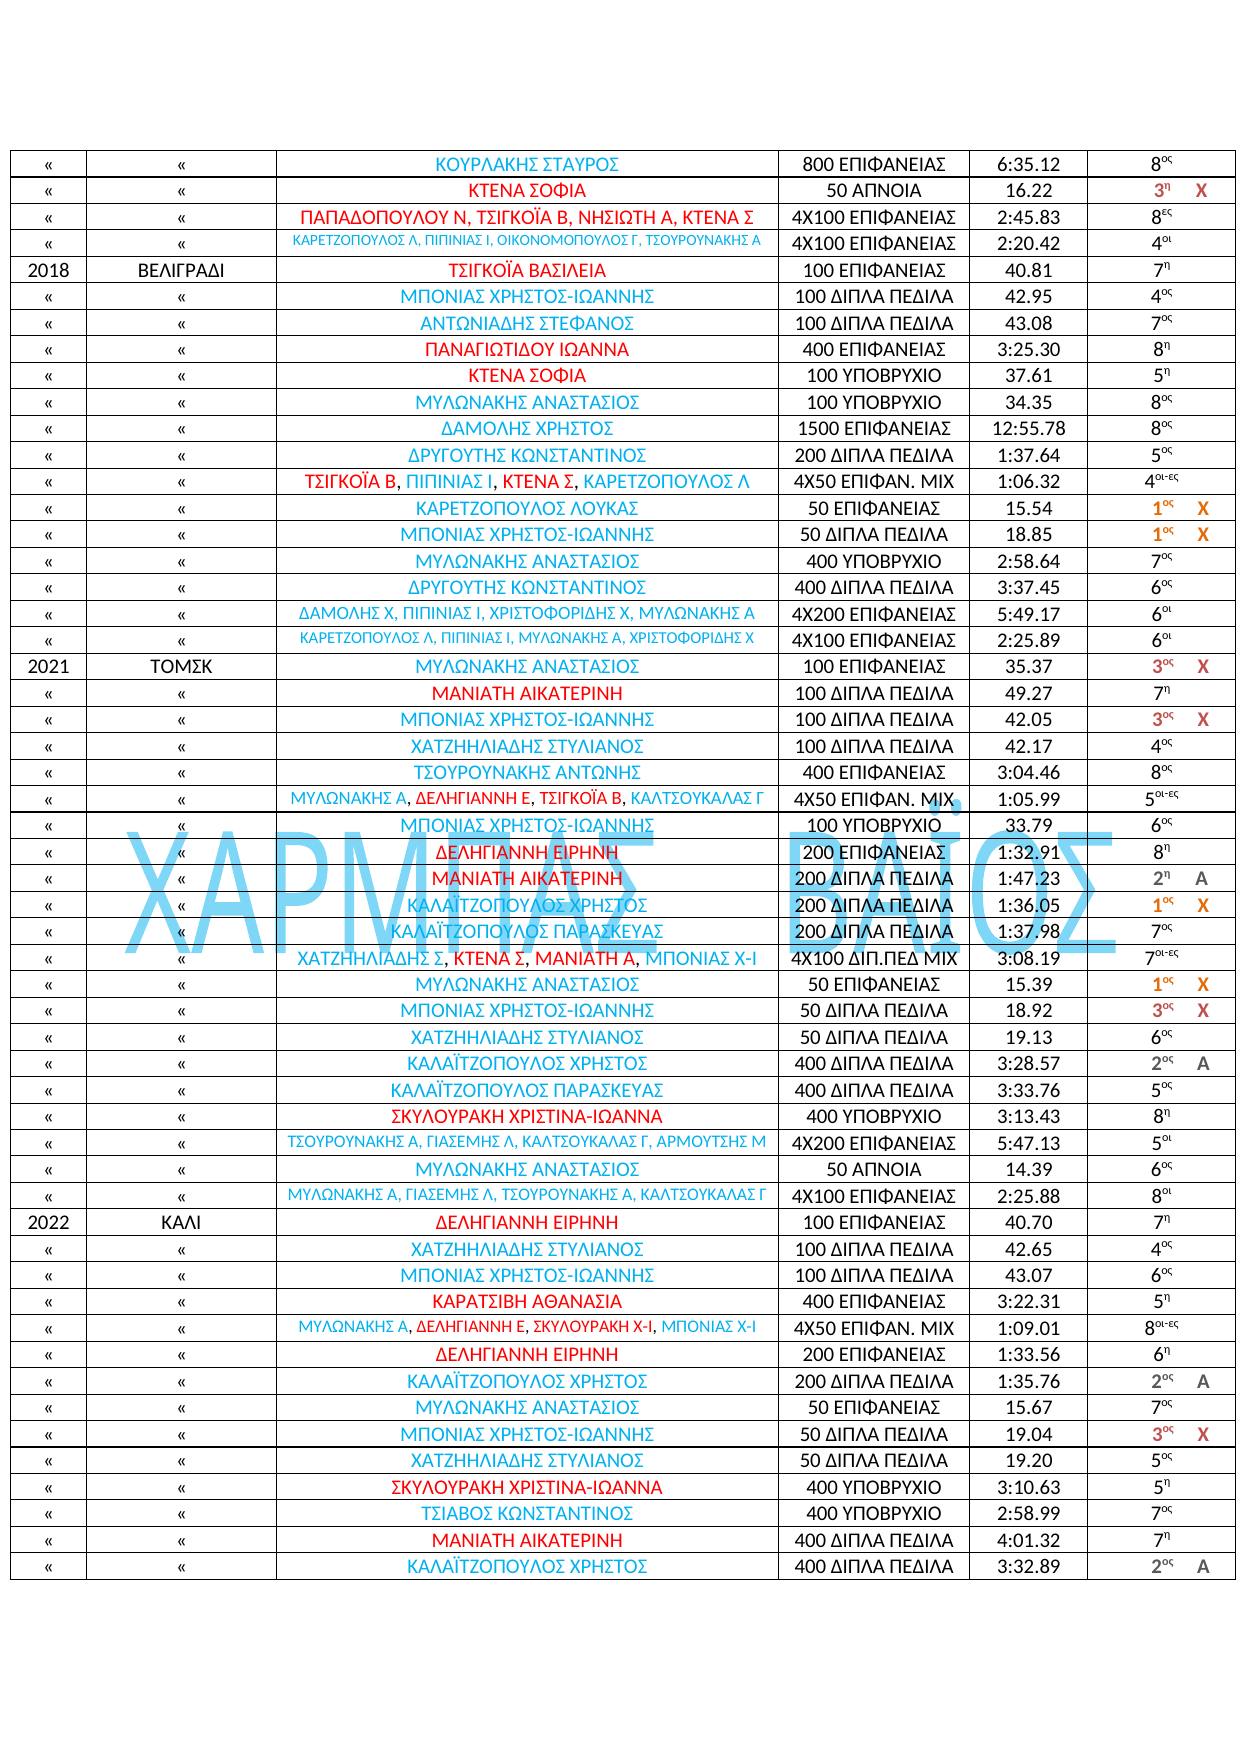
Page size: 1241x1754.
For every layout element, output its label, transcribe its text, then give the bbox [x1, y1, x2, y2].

table_cell 4:01.32 [970, 1527, 1087, 1552]
table_cell 400 ΥΠΟΒΡΥΧΙΟ [779, 1500, 969, 1526]
table_cell « [11, 1051, 86, 1076]
table_cell ΜΠΟΝΙΑΣ ΧΡΗΣΤΟΣ-ΙΩΑΝΝΗΣ [277, 521, 778, 547]
table_cell 8οι-ες [1088, 1315, 1235, 1341]
table_cell ΚΟΥΡΛΑΚΗΣ ΣΤΑΥΡΟΣ [277, 151, 778, 176]
table_cell ΚΑΛΑΪΤΖΟΠΟΥΛΟΣ ΧΡΗΣΤΟΣ [277, 892, 778, 917]
table_cell « [11, 680, 86, 706]
table_cell « [11, 336, 86, 362]
table_cell 15.39 [970, 971, 1087, 997]
table_cell « [87, 892, 276, 917]
table_cell « [87, 998, 276, 1023]
table_cell 3:22.31 [970, 1289, 1087, 1314]
table_cell 7ος [1088, 918, 1235, 944]
table_cell « [87, 1500, 276, 1526]
table_cell 50 ΕΠΙΦΑΝΕΙΑΣ [779, 971, 969, 997]
table_cell « [11, 178, 86, 203]
table_cell 8ος [1088, 416, 1235, 441]
table_cell 400 ΔΙΠΛΑ ΠΕΔΙΛΑ [779, 1051, 969, 1076]
table_cell « [11, 1368, 86, 1393]
table_cell ΚΑΡΕΤΖΟΠΟΥΛΟΣ Λ, ΠΙΠΙΝΙΑΣ Ι, ΜΥΛΩΝΑΚΗΣ Α, ΧΡΙΣΤΟΦΟΡΙΔΗΣ Χ [277, 627, 778, 653]
table_cell « [11, 627, 86, 653]
table_cell « [87, 548, 276, 573]
table_cell 3:37.45 [970, 574, 1087, 600]
table_cell ΜΠΟΝΙΑΣ ΧΡΗΣΤΟΣ-ΙΩΑΝΝΗΣ [277, 283, 778, 309]
table_cell « [87, 601, 276, 626]
table_cell 7ος [1088, 548, 1235, 573]
table_cell ΧΑΤΖΗΗΛΙΑΔΗΣ ΣΤΥΛΙΑΝΟΣ [277, 733, 778, 758]
table_cell 19.20 [970, 1448, 1087, 1473]
table_cell 7η [1088, 680, 1235, 706]
table_cell « [11, 1236, 86, 1261]
table_cell « [11, 1130, 86, 1155]
table_cell 400 ΔΙΠΛΑ ΠΕΔΙΛΑ [779, 1077, 969, 1102]
table_cell 5ος [1088, 1448, 1235, 1473]
table_cell 400 ΔΙΠΛΑ ΠΕΔΙΛΑ [779, 574, 969, 600]
table_cell 100 ΔΙΠΛΑ ΠΕΔΙΛΑ [779, 310, 969, 335]
table_cell 1:37.64 [970, 442, 1087, 467]
table_cell « [11, 945, 86, 970]
table_cell ΑΝΤΩΝΙΑΔΗΣ ΣΤΕΦΑΝΟΣ [277, 310, 778, 335]
table_cell 8οι [1088, 1183, 1235, 1208]
table_cell « [87, 733, 276, 758]
table_cell « [11, 1553, 86, 1579]
table_cell « [11, 495, 86, 520]
table_cell ΜΥΛΩΝΑΚΗΣ ΑΝΑΣΤΑΣΙΟΣ [277, 971, 778, 997]
table_cell « [11, 1527, 86, 1552]
table_cell « [11, 1104, 86, 1129]
table_cell « [87, 495, 276, 520]
table_cell 1:32.91 [970, 839, 1087, 864]
table_cell 4Χ50 ΕΠΙΦΑΝ. ΜΙΧ [779, 786, 969, 811]
table_cell « [87, 1077, 276, 1102]
table_cell « [87, 469, 276, 494]
table_cell 100 ΔΙΠΛΑ ΠΕΔΙΛΑ [779, 1262, 969, 1288]
table_cell « [11, 1315, 86, 1341]
table_cell 50 ΕΠΙΦΑΝΕΙΑΣ [779, 495, 969, 520]
table_cell ΜΑΝΙΑΤΗ ΑΙΚΑΤΕΡΙΝΗ [277, 865, 778, 891]
table_cell « [11, 1077, 86, 1102]
table_cell 1:05.99 [970, 786, 1087, 811]
table_cell 100 ΕΠΙΦΑΝΕΙΑΣ [779, 654, 969, 679]
table_cell « [87, 1024, 276, 1049]
table_cell 7ος [1088, 310, 1235, 335]
table_cell « [11, 1395, 86, 1420]
table_cell « [11, 1156, 86, 1182]
table_cell ΜΠΟΝΙΑΣ ΧΡΗΣΤΟΣ-ΙΩΑΝΝΗΣ [277, 707, 778, 732]
table_cell 400 ΥΠΟΒΡΥΧΙΟ [779, 548, 969, 573]
table_cell 100 ΕΠΙΦΑΝΕΙΑΣ [779, 1209, 969, 1235]
table_cell ΧΑΤΖΗΗΛΙΑΔΗΣ ΣΤΥΛΙΑΝΟΣ [277, 1024, 778, 1049]
table_cell ΚΑΛΑΪΤΖΟΠΟΥΛΟΣ ΠΑΡΑΣΚΕΥΑΣ [277, 1077, 778, 1102]
table_cell « [11, 971, 86, 997]
table_cell « [87, 416, 276, 441]
table_cell « [11, 389, 86, 414]
table_cell ΤΣΙΑΒΟΣ ΚΩΝΣΤΑΝΤΙΝΟΣ [277, 1500, 778, 1526]
table_cell 100 ΥΠΟΒΡΥΧΙΟ [779, 813, 969, 838]
table_cell ΧΑΤΖΗΗΛΙΑΔΗΣ ΣΤΥΛΙΑΝΟΣ [277, 1448, 778, 1473]
table_cell 50 ΑΠΝΟΙΑ [779, 178, 969, 203]
table_cell 2:45.83 [970, 204, 1087, 229]
table_cell « [87, 442, 276, 467]
table_cell ΤΣΟΥΡΟΥΝΑΚΗΣ Α, ΓΙΑΣΕΜΗΣ Λ, ΚΑΛΤΣΟΥΚΑΛΑΣ Γ, ΑΡΜΟΥΤΣΗΣ Μ [277, 1130, 778, 1155]
table_cell « [11, 363, 86, 388]
table_cell 1ος Χ [1088, 521, 1235, 547]
table_cell 5ος [1088, 442, 1235, 467]
table_cell « [11, 204, 86, 229]
table_cell ΚΑΛΑΪΤΖΟΠΟΥΛΟΣ ΧΡΗΣΤΟΣ [277, 1553, 778, 1579]
table_cell 42.17 [970, 733, 1087, 758]
table_cell « [11, 283, 86, 309]
table_cell « [87, 1183, 276, 1208]
table_cell « [87, 865, 276, 891]
table_cell 2ος Α [1088, 1553, 1235, 1579]
table_cell 100 ΥΠΟΒΡΥΧΙΟ [779, 389, 969, 414]
table_cell « [87, 283, 276, 309]
table_cell « [11, 442, 86, 467]
table_cell 2ος Α [1088, 1368, 1235, 1393]
table_cell 1ος Χ [1088, 495, 1235, 520]
table_cell ΜΑΝΙΑΤΗ ΑΙΚΑΤΕΡΙΝΗ [277, 1527, 778, 1552]
table_cell 1:35.76 [970, 1368, 1087, 1393]
table_cell « [11, 469, 86, 494]
table_cell « [87, 521, 276, 547]
table_cell « [87, 1156, 276, 1182]
table_cell 15.67 [970, 1395, 1087, 1420]
table_cell « [87, 389, 276, 414]
table_cell 5οι-ες [1088, 786, 1235, 811]
table_cell ΜΥΛΩΝΑΚΗΣ Α, ΔΕΛΗΓΙΑΝΝΗ Ε, ΤΣΙΓΚΟΪΑ Β, ΚΑΛΤΣΟΥΚΑΛΑΣ Γ [277, 786, 778, 811]
table_cell 5:49.17 [970, 601, 1087, 626]
table_cell 16.22 [970, 178, 1087, 203]
table_cell 2:58.99 [970, 1500, 1087, 1526]
table_cell 200 ΔΙΠΛΑ ΠΕΔΙΛΑ [779, 892, 969, 917]
table_cell ΠΑΠΑΔΟΠΟΥΛΟΥ Ν, ΤΣΙΓΚΟΪΑ Β, ΝΗΣΙΩΤΗ Α, ΚΤΕΝΑ Σ [277, 204, 778, 229]
table_cell 100 ΔΙΠΛΑ ΠΕΔΙΛΑ [779, 1236, 969, 1261]
table_cell « [11, 1448, 86, 1473]
table_cell 8η [1088, 839, 1235, 864]
table_cell « [87, 1421, 276, 1446]
table_cell 100 ΔΙΠΛΑ ΠΕΔΙΛΑ [779, 733, 969, 758]
table_cell 1:33.56 [970, 1342, 1087, 1367]
table_cell ΜΥΛΩΝΑΚΗΣ Α, ΔΕΛΗΓΙΑΝΝΗ Ε, ΣΚΥΛΟΥΡΑΚΗ Χ-Ι, ΜΠΟΝΙΑΣ Χ-Ι [277, 1315, 778, 1341]
table_cell ΜΥΛΩΝΑΚΗΣ ΑΝΑΣΤΑΣΙΟΣ [277, 654, 778, 679]
table_cell 6οι [1088, 627, 1235, 653]
table_cell 400 ΕΠΙΦΑΝΕΙΑΣ [779, 760, 969, 785]
table_cell « [11, 733, 86, 758]
table_cell ΜΠΟΝΙΑΣ ΧΡΗΣΤΟΣ-ΙΩΑΝΝΗΣ [277, 1421, 778, 1446]
table_cell 2:25.89 [970, 627, 1087, 653]
table_cell « [87, 945, 276, 970]
table_cell 1:37.98 [970, 918, 1087, 944]
table_cell 5οι [1088, 1130, 1235, 1155]
table_cell ΚΑΡΕΤΖΟΠΟΥΛΟΣ Λ, ΠΙΠΙΝΙΑΣ Ι, ΟΙΚΟΝΟΜΟΠΟΥΛΟΣ Γ, ΤΣΟΥΡΟΥΝΑΚΗΣ Α [277, 230, 778, 256]
table_cell ΔΡΥΓΟΥΤΗΣ ΚΩΝΣΤΑΝΤΙΝΟΣ [277, 442, 778, 467]
table_cell 2:25.88 [970, 1183, 1087, 1208]
table_cell ΚΑΡΕΤΖΟΠΟΥΛΟΣ ΛΟΥΚΑΣ [277, 495, 778, 520]
table_cell « [11, 574, 86, 600]
table_cell 3:08.19 [970, 945, 1087, 970]
table_cell « [87, 627, 276, 653]
table_cell 6οι [1088, 601, 1235, 626]
table_cell 3ος Χ [1088, 654, 1235, 679]
table_cell 50 ΔΙΠΛΑ ΠΕΔΙΛΑ [779, 1024, 969, 1049]
table_cell ΜΥΛΩΝΑΚΗΣ ΑΝΑΣΤΑΣΙΟΣ [277, 1395, 778, 1420]
table_cell « [87, 813, 276, 838]
table_cell 4ος [1088, 1236, 1235, 1261]
table_cell « [11, 998, 86, 1023]
table_cell ΚΑΛΑΪΤΖΟΠΟΥΛΟΣ ΧΡΗΣΤΟΣ [277, 1368, 778, 1393]
table_cell « [11, 918, 86, 944]
table_cell 18.85 [970, 521, 1087, 547]
table_cell « [11, 151, 86, 176]
table_cell 6ος [1088, 813, 1235, 838]
table_cell ΚΤΕΝΑ ΣΟΦΙΑ [277, 178, 778, 203]
table_cell ΤΣΙΓΚΟΪΑ ΒΑΣΙΛΕΙΑ [277, 257, 778, 282]
table_cell 3:10.63 [970, 1474, 1087, 1499]
table_cell « [87, 1368, 276, 1393]
table_cell « [87, 1236, 276, 1261]
table_cell 43.07 [970, 1262, 1087, 1288]
table_cell 100 ΔΙΠΛΑ ΠΕΔΙΛΑ [779, 707, 969, 732]
table_cell 5:47.13 [970, 1130, 1087, 1155]
table_cell « [11, 1342, 86, 1367]
table_cell « [87, 1395, 276, 1420]
table_cell ΜΥΛΩΝΑΚΗΣ ΑΝΑΣΤΑΣΙΟΣ [277, 548, 778, 573]
table_cell « [87, 1051, 276, 1076]
table_cell ΔΑΜΟΛΗΣ ΧΡΗΣΤΟΣ [277, 416, 778, 441]
table_cell 4ος [1088, 283, 1235, 309]
table_cell 8ες [1088, 204, 1235, 229]
table_cell « [87, 1342, 276, 1367]
table_cell 7η [1088, 257, 1235, 282]
table_cell 50 ΕΠΙΦΑΝΕΙΑΣ [779, 1395, 969, 1420]
table_cell « [87, 1448, 276, 1473]
table_cell 18.92 [970, 998, 1087, 1023]
table_cell 7η [1088, 1209, 1235, 1235]
table_cell ΣΚΥΛΟΥΡΑΚΗ ΧΡΙΣΤΙΝΑ-ΙΩΑΝΝΑ [277, 1104, 778, 1129]
table_cell « [87, 918, 276, 944]
table_cell 4οι [1088, 230, 1235, 256]
table_cell 43.08 [970, 310, 1087, 335]
table_cell 40.81 [970, 257, 1087, 282]
table_cell 3:33.76 [970, 1077, 1087, 1102]
table_cell 100 ΕΠΙΦΑΝΕΙΑΣ [779, 257, 969, 282]
table_cell « [11, 892, 86, 917]
table_cell « [87, 310, 276, 335]
table_cell 3ος Χ [1088, 998, 1235, 1023]
table_cell 37.61 [970, 363, 1087, 388]
table_cell 3:13.43 [970, 1104, 1087, 1129]
table_cell 3ος Χ [1088, 707, 1235, 732]
table_cell 4ος [1088, 733, 1235, 758]
table_cell ΜΠΟΝΙΑΣ ΧΡΗΣΤΟΣ-ΙΩΑΝΝΗΣ [277, 998, 778, 1023]
table_cell 100 ΔΙΠΛΑ ΠΕΔΙΛΑ [779, 680, 969, 706]
table_cell 2:20.42 [970, 230, 1087, 256]
table_cell ΚΑΛΙ [87, 1209, 276, 1235]
table_cell 3:32.89 [970, 1553, 1087, 1579]
table_cell « [11, 786, 86, 811]
table_cell 1:06.32 [970, 469, 1087, 494]
table_cell ΠΑΝΑΓΙΩΤΙΔΟΥ ΙΩΑΝΝΑ [277, 336, 778, 362]
table_cell ΔΑΜΟΛΗΣ Χ, ΠΙΠΙΝΙΑΣ Ι, ΧΡΙΣΤΟΦΟΡΙΔΗΣ Χ, ΜΥΛΩΝΑΚΗΣ Α [277, 601, 778, 626]
table_cell 12:55.78 [970, 416, 1087, 441]
table_cell 19.13 [970, 1024, 1087, 1049]
table_cell « [11, 839, 86, 864]
table_cell 1:47.23 [970, 865, 1087, 891]
table_cell 7οι-ες [1088, 945, 1235, 970]
table_cell 400 ΥΠΟΒΡΥΧΙΟ [779, 1474, 969, 1499]
table_cell ΚΑΛΑΪΤΖΟΠΟΥΛΟΣ ΠΑΡΑΣΚΕΥΑΣ [277, 918, 778, 944]
table_cell 8η [1088, 336, 1235, 362]
table_cell « [11, 1183, 86, 1208]
table_cell ΧΑΤΖΗΗΛΙΑΔΗΣ Σ, ΚΤΕΝΑ Σ, ΜΑΝΙΑΤΗ Α, ΜΠΟΝΙΑΣ Χ-Ι [277, 945, 778, 970]
table_cell « [11, 813, 86, 838]
table_cell 8ος [1088, 389, 1235, 414]
table_cell 50 ΔΙΠΛΑ ΠΕΔΙΛΑ [779, 1421, 969, 1446]
table_cell 2:58.64 [970, 548, 1087, 573]
table_cell 3η Χ [1088, 178, 1235, 203]
table_cell 4Χ100 ΕΠΙΦΑΝΕΙΑΣ [779, 230, 969, 256]
table_cell ΜΥΛΩΝΑΚΗΣ ΑΝΑΣΤΑΣΙΟΣ [277, 1156, 778, 1182]
table_cell « [87, 1289, 276, 1314]
table_cell 34.35 [970, 389, 1087, 414]
table_cell « [11, 760, 86, 785]
table_cell 3ος Χ [1088, 1421, 1235, 1446]
table_cell 2022 [11, 1209, 86, 1235]
table_cell 200 ΕΠΙΦΑΝΕΙΑΣ [779, 1342, 969, 1367]
table_cell 2018 [11, 257, 86, 282]
table_cell 8ος [1088, 760, 1235, 785]
table_cell 200 ΔΙΠΛΑ ΠΕΔΙΛΑ [779, 442, 969, 467]
table_cell 4Χ200 ΕΠΙΦΑΝΕΙΑΣ [779, 601, 969, 626]
table_cell « [87, 707, 276, 732]
table_cell 50 ΑΠΝΟΙΑ [779, 1156, 969, 1182]
table_cell « [87, 1262, 276, 1288]
table_cell 3:04.46 [970, 760, 1087, 785]
table_cell 50 ΔΙΠΛΑ ΠΕΔΙΛΑ [779, 1448, 969, 1473]
table_cell 1ος Χ [1088, 892, 1235, 917]
table_cell « [11, 1289, 86, 1314]
table_cell 2021 [11, 654, 86, 679]
table_cell ΜΥΛΩΝΑΚΗΣ ΑΝΑΣΤΑΣΙΟΣ [277, 389, 778, 414]
table_cell ΜΥΛΩΝΑΚΗΣ Α, ΓΙΑΣΕΜΗΣ Λ, ΤΣΟΥΡΟΥΝΑΚΗΣ Α, ΚΑΛΤΣΟΥΚΑΛΑΣ Γ [277, 1183, 778, 1208]
table_cell 4Χ100 ΕΠΙΦΑΝΕΙΑΣ [779, 204, 969, 229]
table_cell ΜΠΟΝΙΑΣ ΧΡΗΣΤΟΣ-ΙΩΑΝΝΗΣ [277, 813, 778, 838]
table_cell « [11, 521, 86, 547]
table_cell 7ος [1088, 1395, 1235, 1420]
table_cell 6ος [1088, 1156, 1235, 1182]
table_cell 6η [1088, 1342, 1235, 1367]
table_cell 14.39 [970, 1156, 1087, 1182]
table_cell 200 ΔΙΠΛΑ ΠΕΔΙΛΑ [779, 1368, 969, 1393]
table_cell 5ος [1088, 1077, 1235, 1102]
table_cell ΔΡΥΓΟΥΤΗΣ ΚΩΝΣΤΑΝΤΙΝΟΣ [277, 574, 778, 600]
table_cell « [11, 601, 86, 626]
table_cell 42.05 [970, 707, 1087, 732]
table_cell « [87, 574, 276, 600]
table_cell « [11, 707, 86, 732]
table_cell 42.95 [970, 283, 1087, 309]
table_cell « [11, 1500, 86, 1526]
table_cell 4Χ50 ΕΠΙΦΑΝ. ΜΙΧ [779, 469, 969, 494]
table_cell « [87, 151, 276, 176]
table_cell « [87, 1553, 276, 1579]
table_cell « [87, 971, 276, 997]
table_cell 200 ΕΠΙΦΑΝΕΙΑΣ [779, 839, 969, 864]
table_cell 1:09.01 [970, 1315, 1087, 1341]
table_cell 8η [1088, 1104, 1235, 1129]
table_cell « [11, 230, 86, 256]
table_cell 50 ΔΙΠΛΑ ΠΕΔΙΛΑ [779, 998, 969, 1023]
table_cell « [87, 178, 276, 203]
table_cell « [11, 865, 86, 891]
table_cell ΒΕΛΙΓΡΑΔΙ [87, 257, 276, 282]
table_cell « [87, 839, 276, 864]
table_cell 4Χ50 ΕΠΙΦΑΝ. ΜΙΧ [779, 1315, 969, 1341]
table_cell 400 ΥΠΟΒΡΥΧΙΟ [779, 1104, 969, 1129]
table_cell 4Χ100 ΕΠΙΦΑΝΕΙΑΣ [779, 627, 969, 653]
table_cell 6:35.12 [970, 151, 1087, 176]
table_cell ΣΚΥΛΟΥΡΑΚΗ ΧΡΙΣΤΙΝΑ-ΙΩΑΝΝΑ [277, 1474, 778, 1499]
table_cell 7ος [1088, 1500, 1235, 1526]
table_cell 35.37 [970, 654, 1087, 679]
table_cell « [87, 1104, 276, 1129]
table_cell « [11, 548, 86, 573]
table_cell 400 ΕΠΙΦΑΝΕΙΑΣ [779, 1289, 969, 1314]
table_cell 4Χ100 ΔΙΠ.ΠΕΔ ΜΙΧ [779, 945, 969, 970]
table_cell 19.04 [970, 1421, 1087, 1446]
table_cell « [87, 336, 276, 362]
table_cell 4οι-ες [1088, 469, 1235, 494]
table_cell « [87, 786, 276, 811]
table_cell ΤΣΟΥΡΟΥΝΑΚΗΣ ΑΝΤΩΝΗΣ [277, 760, 778, 785]
table_cell ΚΑΛΑΪΤΖΟΠΟΥΛΟΣ ΧΡΗΣΤΟΣ [277, 1051, 778, 1076]
table_cell ΤΟΜΣΚ [87, 654, 276, 679]
table_cell « [87, 1130, 276, 1155]
table_cell 100 ΔΙΠΛΑ ΠΕΔΙΛΑ [779, 283, 969, 309]
table_cell 3:28.57 [970, 1051, 1087, 1076]
table_cell 4Χ100 ΕΠΙΦΑΝΕΙΑΣ [779, 1183, 969, 1208]
table_cell 49.27 [970, 680, 1087, 706]
table_cell « [87, 680, 276, 706]
table_cell 40.70 [970, 1209, 1087, 1235]
table_cell « [11, 310, 86, 335]
table_cell « [87, 204, 276, 229]
table_cell « [11, 1024, 86, 1049]
table_cell ΤΣΙΓΚΟΪΑ Β, ΠΙΠΙΝΙΑΣ Ι, ΚΤΕΝΑ Σ, ΚΑΡΕΤΖΟΠΟΥΛΟΣ Λ [277, 469, 778, 494]
table_cell 1:36.05 [970, 892, 1087, 917]
table_cell 200 ΔΙΠΛΑ ΠΕΔΙΛΑ [779, 918, 969, 944]
table_cell « [87, 363, 276, 388]
table_cell ΚΑΡΑΤΣΙΒΗ ΑΘΑΝΑΣΙΑ [277, 1289, 778, 1314]
table_cell ΔΕΛΗΓΙΑΝΝΗ ΕΙΡΗΝΗ [277, 1209, 778, 1235]
table_cell 8ος [1088, 151, 1235, 176]
table_cell ΚΤΕΝΑ ΣΟΦΙΑ [277, 363, 778, 388]
table_cell 100 ΥΠΟΒΡΥΧΙΟ [779, 363, 969, 388]
table_cell 400 ΕΠΙΦΑΝΕΙΑΣ [779, 336, 969, 362]
table_cell « [87, 760, 276, 785]
table_cell 5η [1088, 363, 1235, 388]
table_cell 6ος [1088, 1024, 1235, 1049]
table_cell 400 ΔΙΠΛΑ ΠΕΔΙΛΑ [779, 1553, 969, 1579]
table_cell 800 ΕΠΙΦΑΝΕΙΑΣ [779, 151, 969, 176]
table_cell « [87, 1527, 276, 1552]
table_cell 42.65 [970, 1236, 1087, 1261]
table_cell 3:25.30 [970, 336, 1087, 362]
table_cell « [87, 1474, 276, 1499]
table_cell ΔΕΛΗΓΙΑΝΝΗ ΕΙΡΗΝΗ [277, 1342, 778, 1367]
table_cell 1ος Χ [1088, 971, 1235, 997]
table_cell 2η Α [1088, 865, 1235, 891]
table_cell 4Χ200 ΕΠΙΦΑΝΕΙΑΣ [779, 1130, 969, 1155]
table_cell « [11, 1474, 86, 1499]
table_cell 5η [1088, 1289, 1235, 1314]
table_cell « [11, 1262, 86, 1288]
table_cell « [11, 416, 86, 441]
table_cell 6ος [1088, 1262, 1235, 1288]
table_cell 5η [1088, 1474, 1235, 1499]
table_cell 200 ΔΙΠΛΑ ΠΕΔΙΛΑ [779, 865, 969, 891]
table_cell 7η [1088, 1527, 1235, 1552]
table_cell « [87, 1315, 276, 1341]
table_cell 1500 ΕΠΙΦΑΝΕΙΑΣ [779, 416, 969, 441]
table_cell 2ος Α [1088, 1051, 1235, 1076]
table_cell ΜΑΝΙΑΤΗ ΑΙΚΑΤΕΡΙΝΗ [277, 680, 778, 706]
table_cell ΧΑΤΖΗΗΛΙΑΔΗΣ ΣΤΥΛΙΑΝΟΣ [277, 1236, 778, 1261]
table_cell 6ος [1088, 574, 1235, 600]
table_cell 33.79 [970, 813, 1087, 838]
table_cell 15.54 [970, 495, 1087, 520]
table_cell 400 ΔΙΠΛΑ ΠΕΔΙΛΑ [779, 1527, 969, 1552]
table_cell « [11, 1421, 86, 1446]
table_cell ΔΕΛΗΓΙΑΝΝΗ ΕΙΡΗΝΗ [277, 839, 778, 864]
table_cell ΜΠΟΝΙΑΣ ΧΡΗΣΤΟΣ-ΙΩΑΝΝΗΣ [277, 1262, 778, 1288]
table_cell « [87, 230, 276, 256]
table_cell 50 ΔΙΠΛΑ ΠΕΔΙΛΑ [779, 521, 969, 547]
